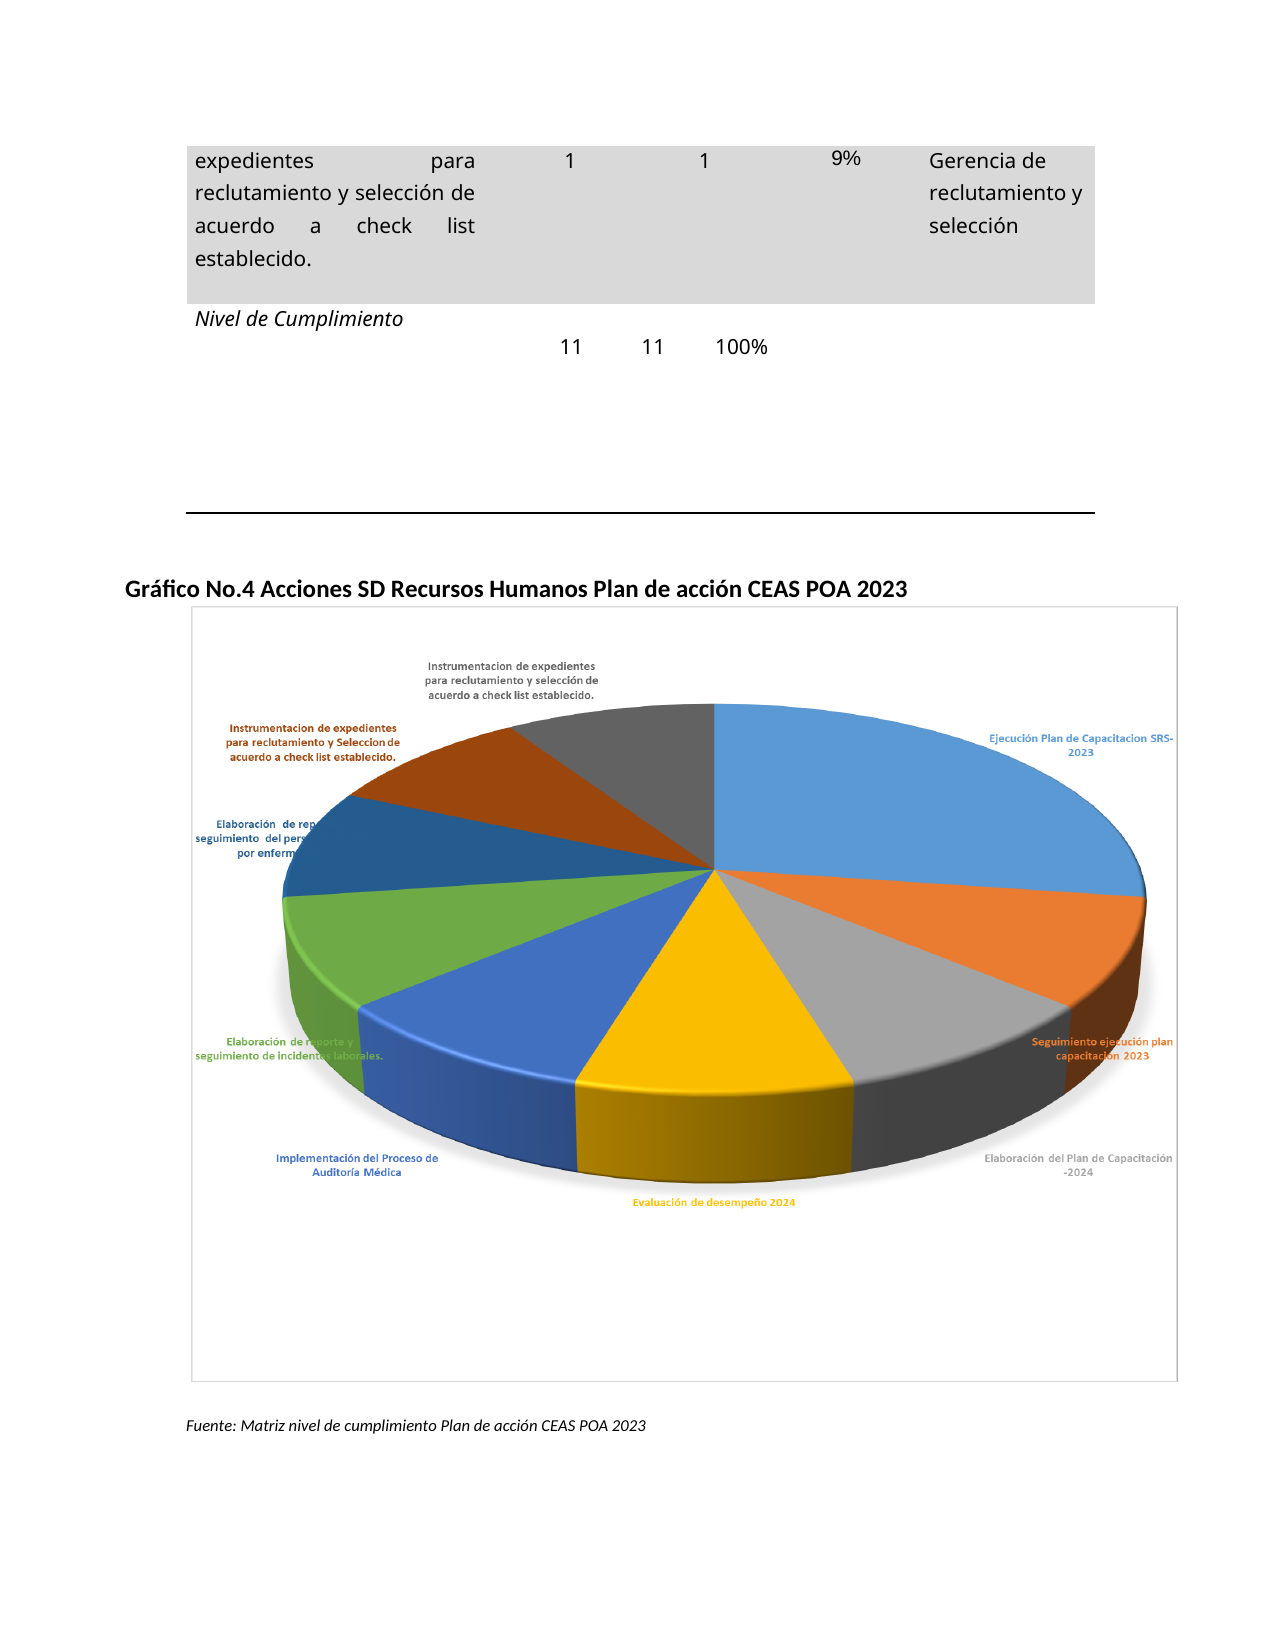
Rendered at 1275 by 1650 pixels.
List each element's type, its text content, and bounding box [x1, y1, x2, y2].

subtitle Gráfico No.4 Acciones SD Recursos Humanos Plan de acción CEAS POA 2023 [125, 573, 1183, 603]
table_cell 1 [559, 146, 694, 304]
table_cell 1 [694, 146, 817, 304]
table_cell expedientes para reclutamiento y selección de acuerdo a check list establecido. [187, 146, 559, 304]
text 11 11 100% [559, 332, 1183, 361]
table_cell Gerencia de reclutamiento y selección [929, 146, 1095, 304]
text Nivel de Cumplimiento [194, 304, 1182, 332]
table_cell 9% [817, 146, 929, 304]
text Fuente: Matriz nivel de cumplimiento Plan de acción CEAS POA 2023 [186, 1416, 1183, 1436]
picture [191, 606, 1183, 1382]
